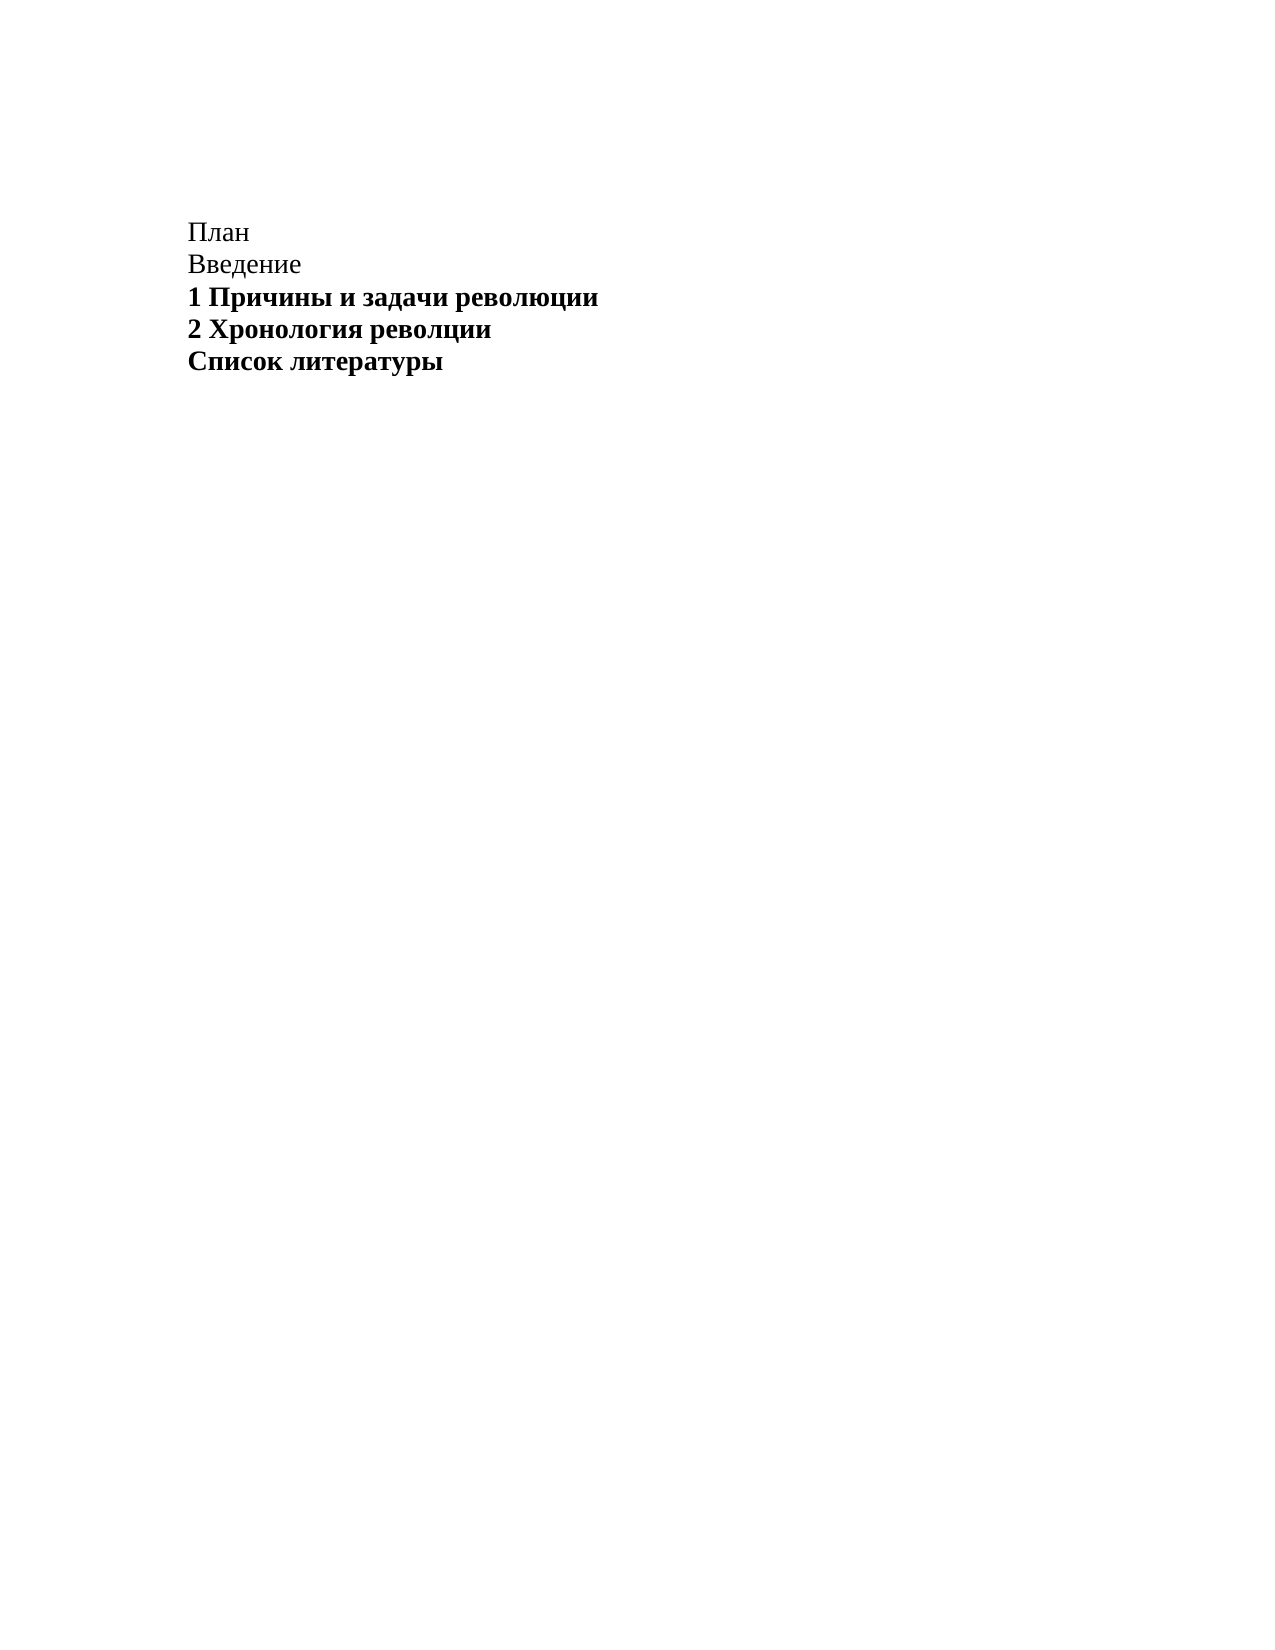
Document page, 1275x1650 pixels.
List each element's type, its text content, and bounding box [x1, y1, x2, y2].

text План Введение 1 Причины и задачи революции 2 Хронология револции Список литературы [187, 150, 1087, 377]
